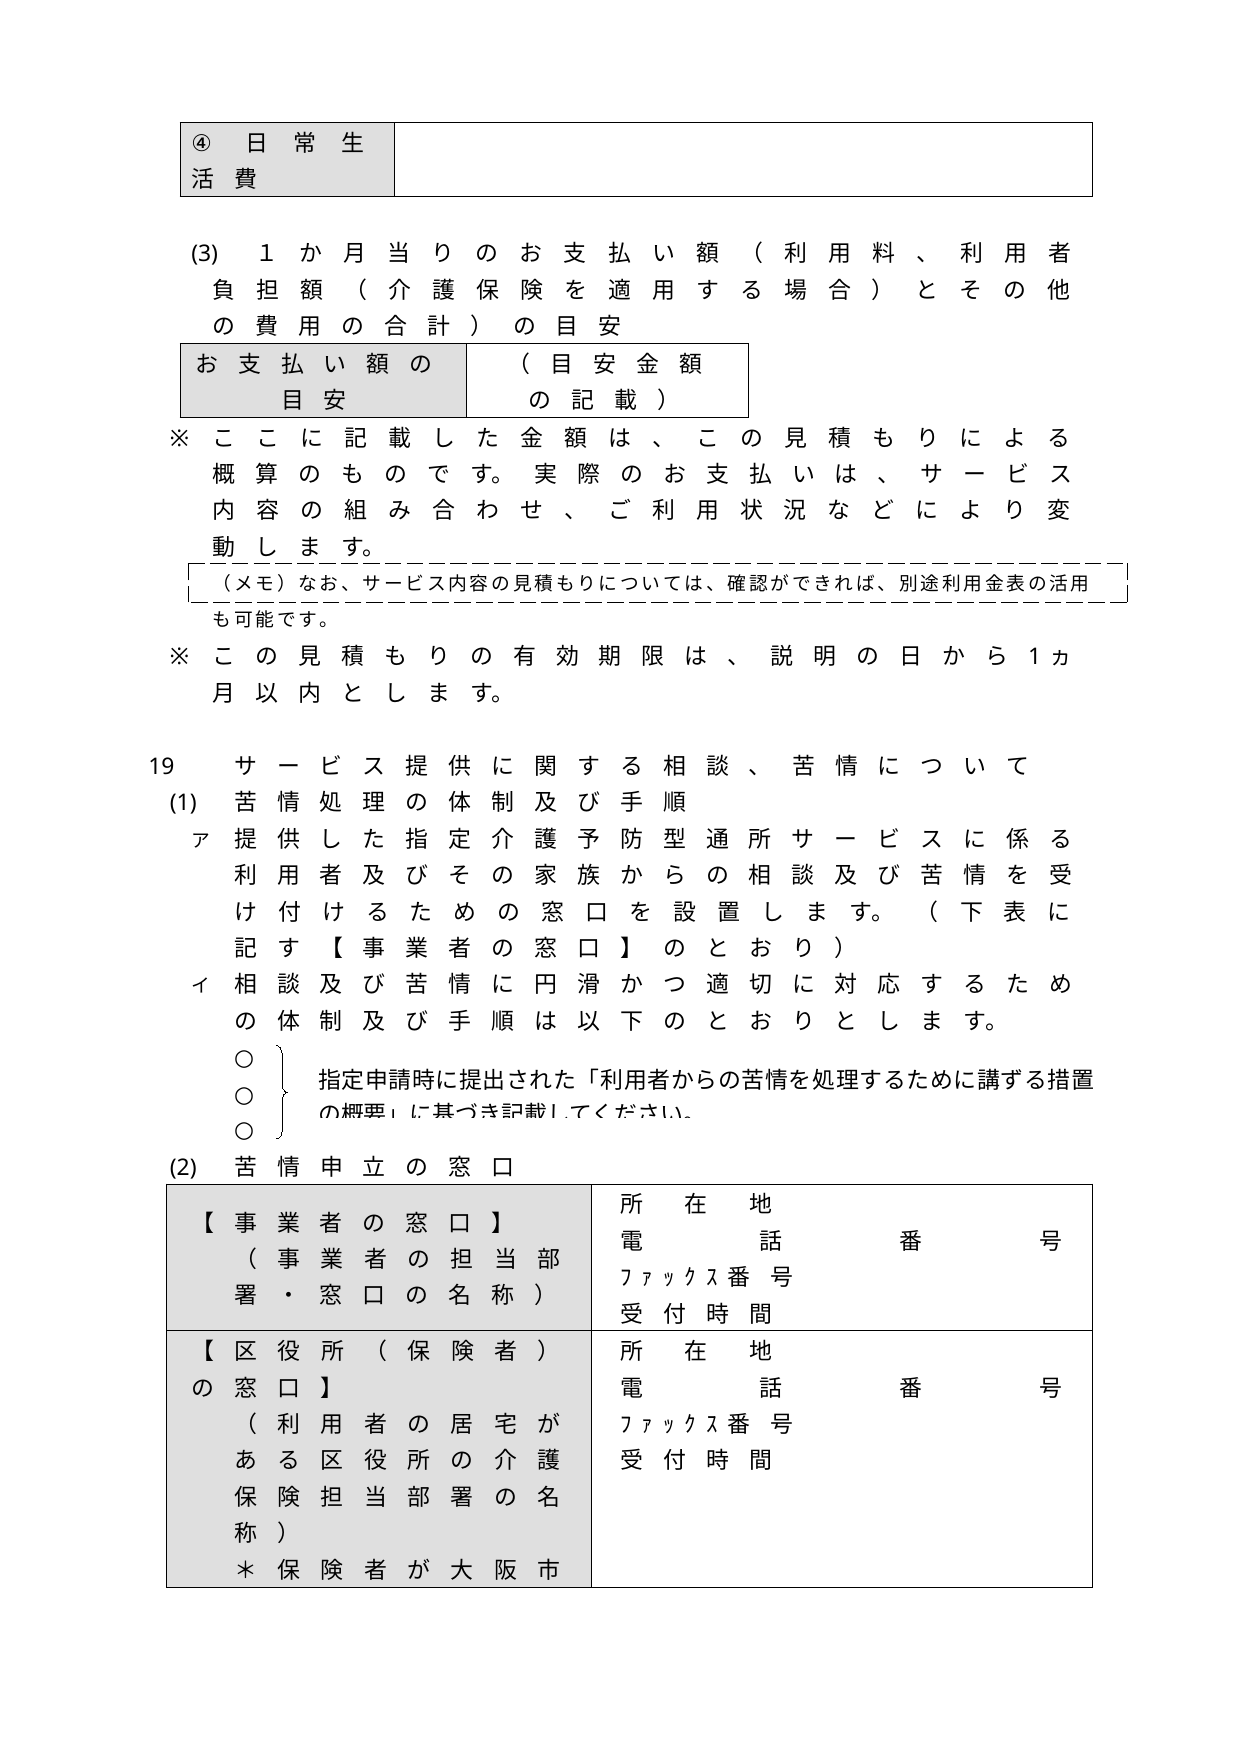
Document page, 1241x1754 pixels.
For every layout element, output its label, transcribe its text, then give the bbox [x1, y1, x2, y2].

list 提供した指定介護予防型通所サービスに係る利用者及びその家族からの相談及び苦情を受け付けるための窓口を設置します。（下表に記す【事業者の窓口】のとおり） [191, 819, 1092, 965]
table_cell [592, 1331, 1092, 1587]
table_cell [395, 123, 1092, 196]
table_header 所 在 地 電話番号 ﾌｧｯｸｽ番号 受付時間 [592, 1185, 1092, 1330]
list 苦情申立の窓口 [169, 1147, 1092, 1183]
table_header （目安金額の記載） [467, 344, 748, 417]
text 19 サービス提供に関する相談、苦情について [148, 746, 1092, 782]
list 相談及び苦情に円滑かつ適切に対応するための体制及び手順は以下のとおりとします。 [191, 965, 1092, 1038]
list 苦情処理の体制及び手順 [169, 782, 1092, 819]
table_header 【事業者の窓口】 （事業者の担当部署・窓口の名称） [167, 1185, 591, 1330]
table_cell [167, 1331, 591, 1587]
list ここに記載した金額は、この見積もりによる概算のものです。実際のお支払いは、サービス内容の組み合わせ、ご利用状況などにより変動します。 [159, 418, 1092, 564]
text （メモ）なお、サービス内容の見積もりについては、確認ができれば、別途利用金表の活用も可能です。 [196, 564, 1092, 637]
list この見積もりの有効期限は、説明の日から1ヵ月以内とします。 [159, 637, 1092, 709]
table_header お支払い額の目安 [181, 344, 466, 417]
table_cell ④ 日常生活費 [181, 123, 394, 196]
list １か月当りのお支払い額（利用料、利用者負担額（介護保険を適用する場合）とその他の費用の合計）の目安 [170, 233, 1092, 343]
